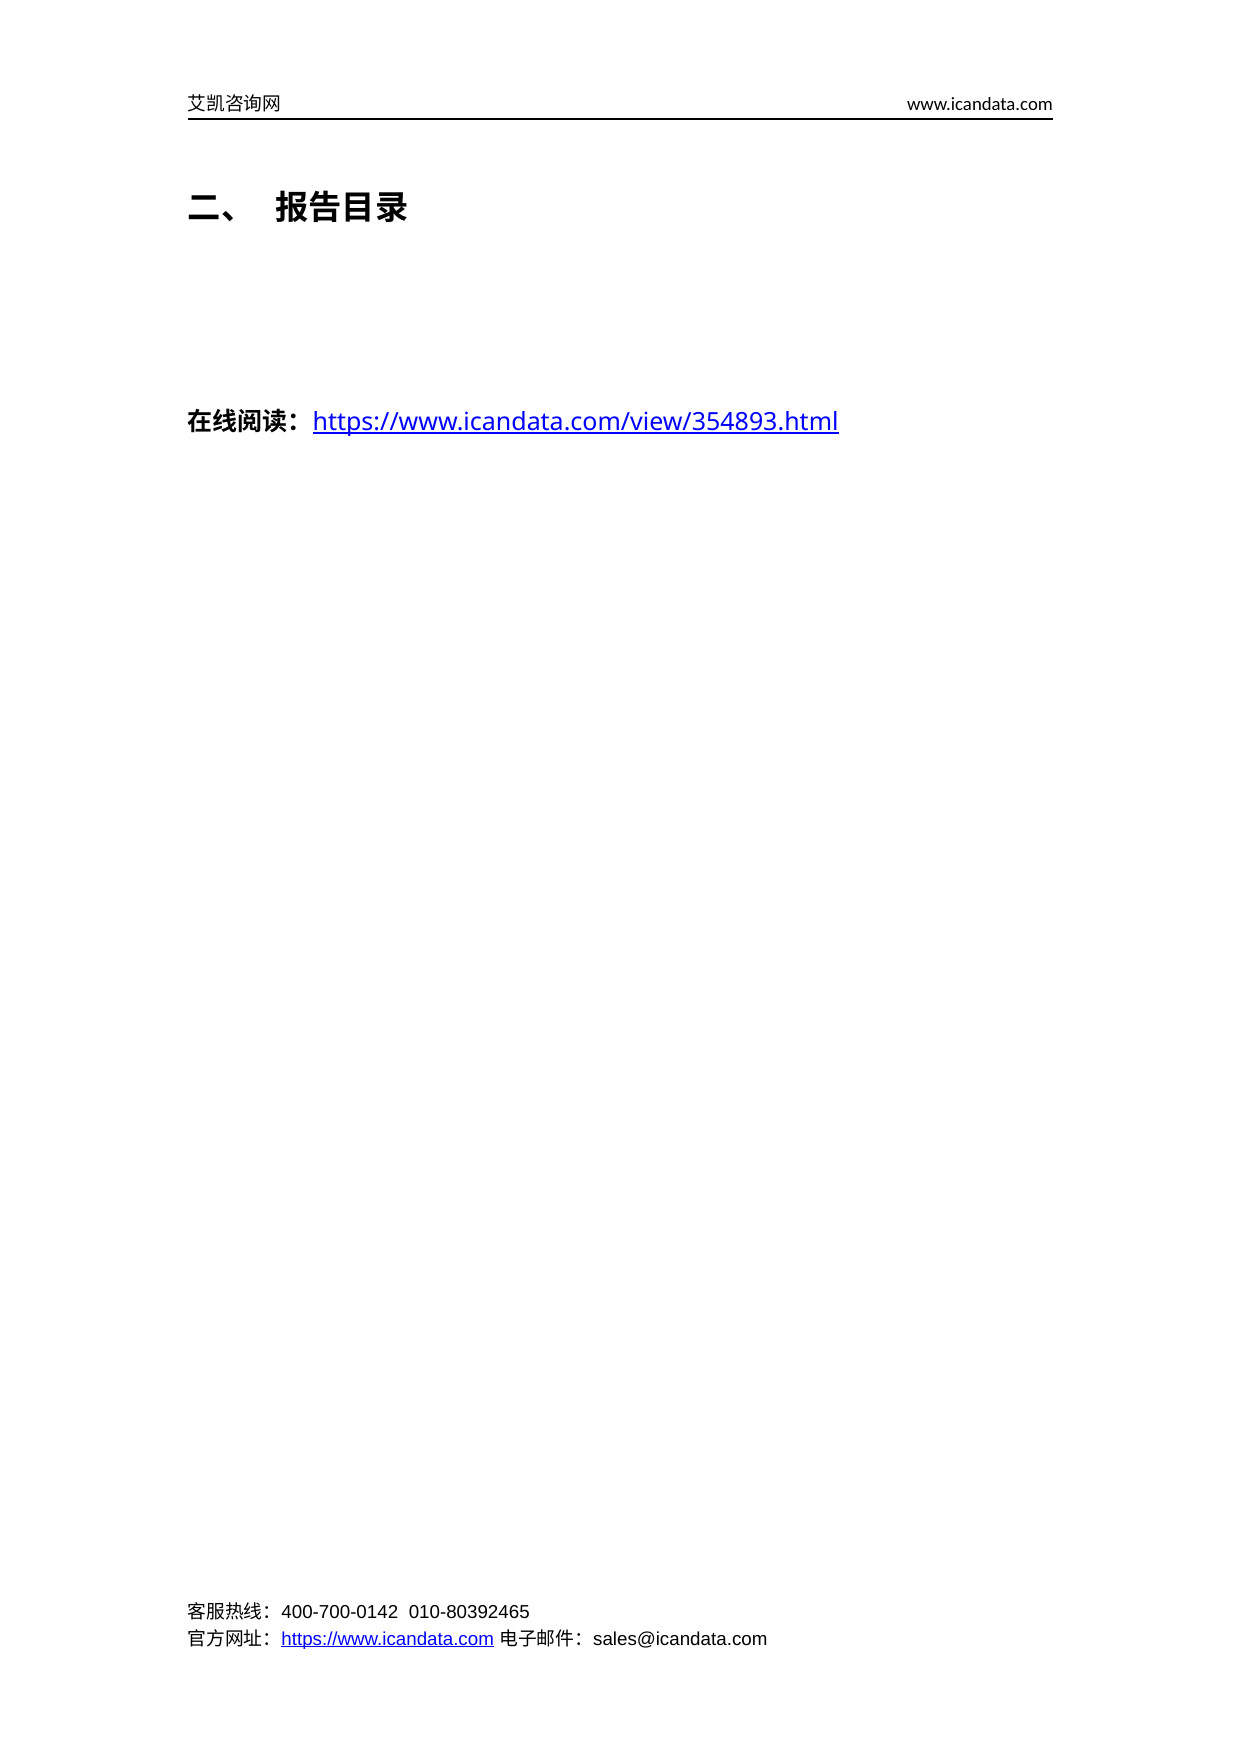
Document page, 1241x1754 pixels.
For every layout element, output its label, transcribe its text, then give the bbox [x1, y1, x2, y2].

text 在线阅读：https://www.icandata.com/view/354893.html [187, 387, 1053, 452]
subtitle 报告目录 [187, 172, 1053, 237]
